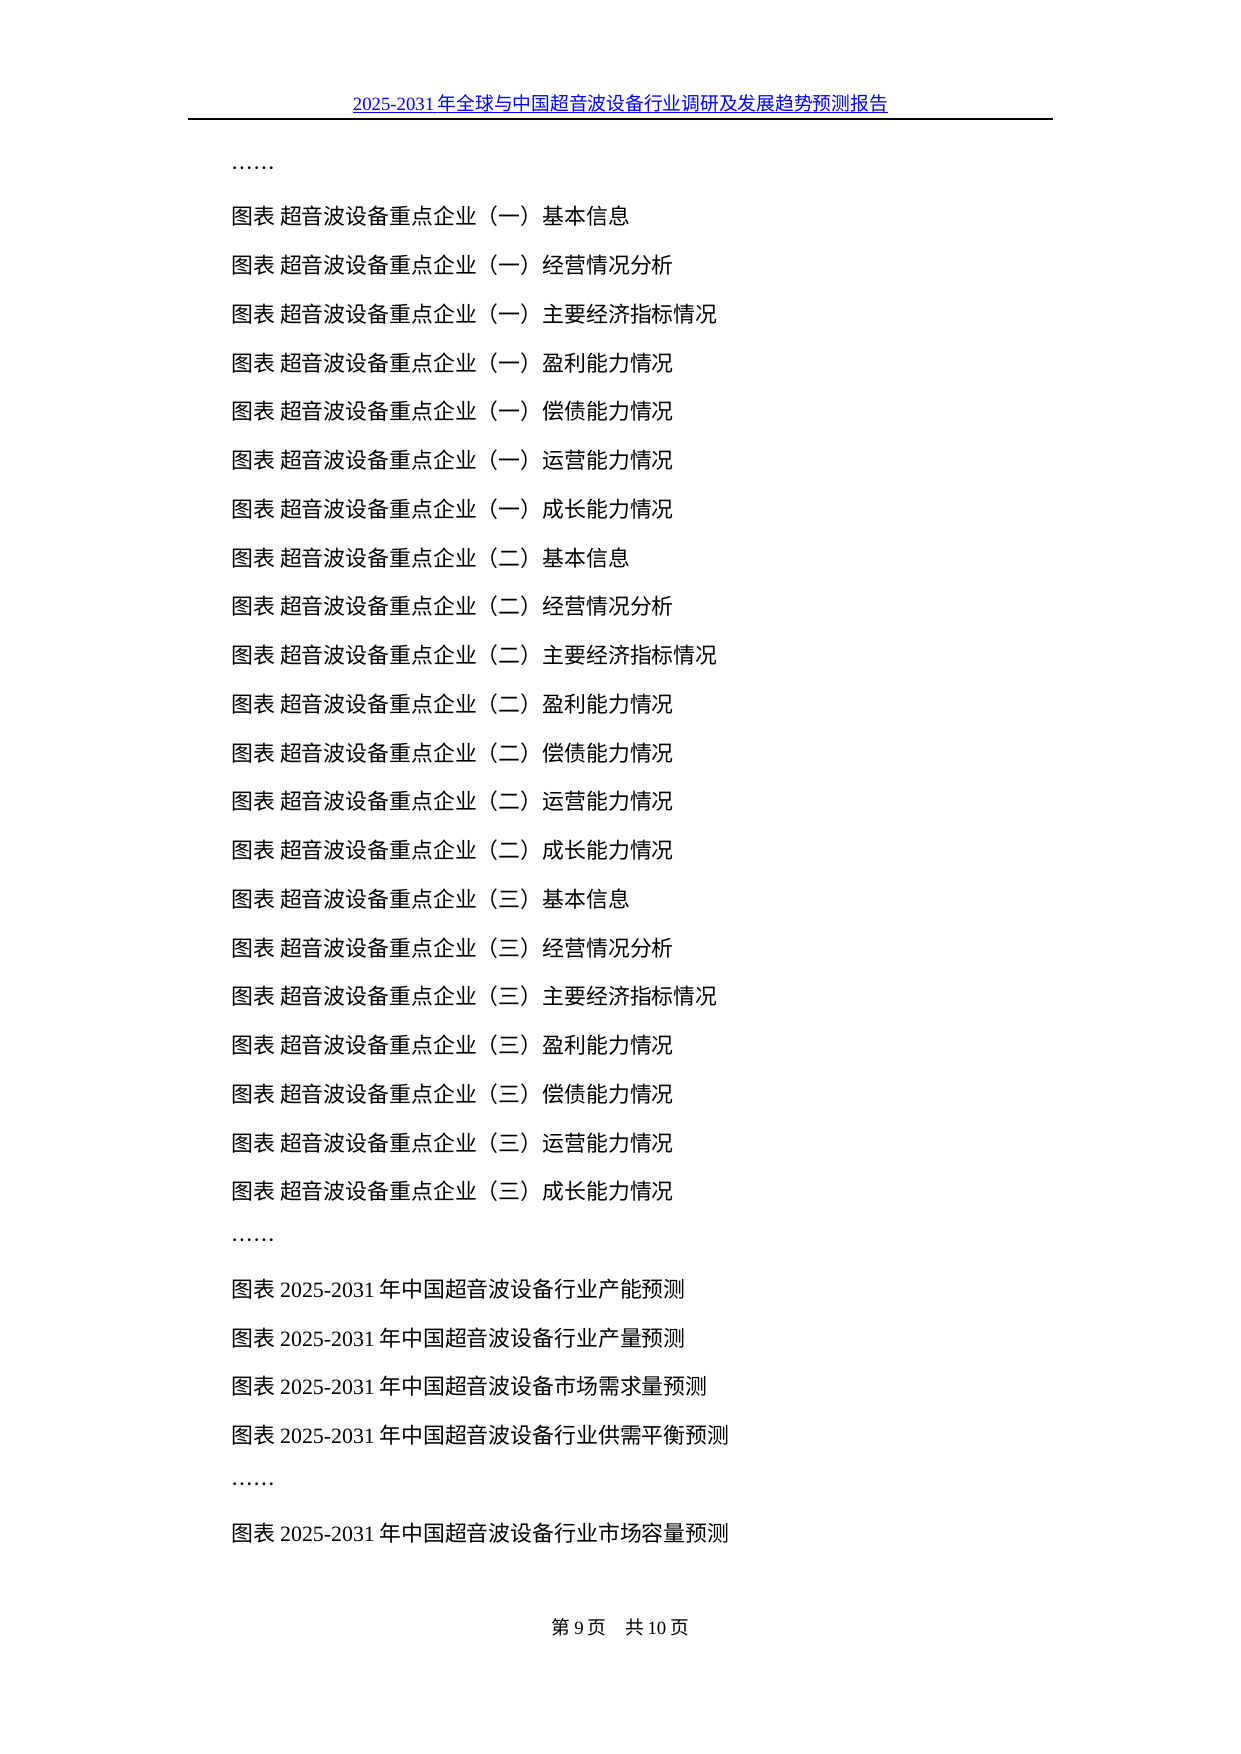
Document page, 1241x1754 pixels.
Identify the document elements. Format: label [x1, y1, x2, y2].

text [187, 150, 1053, 1548]
